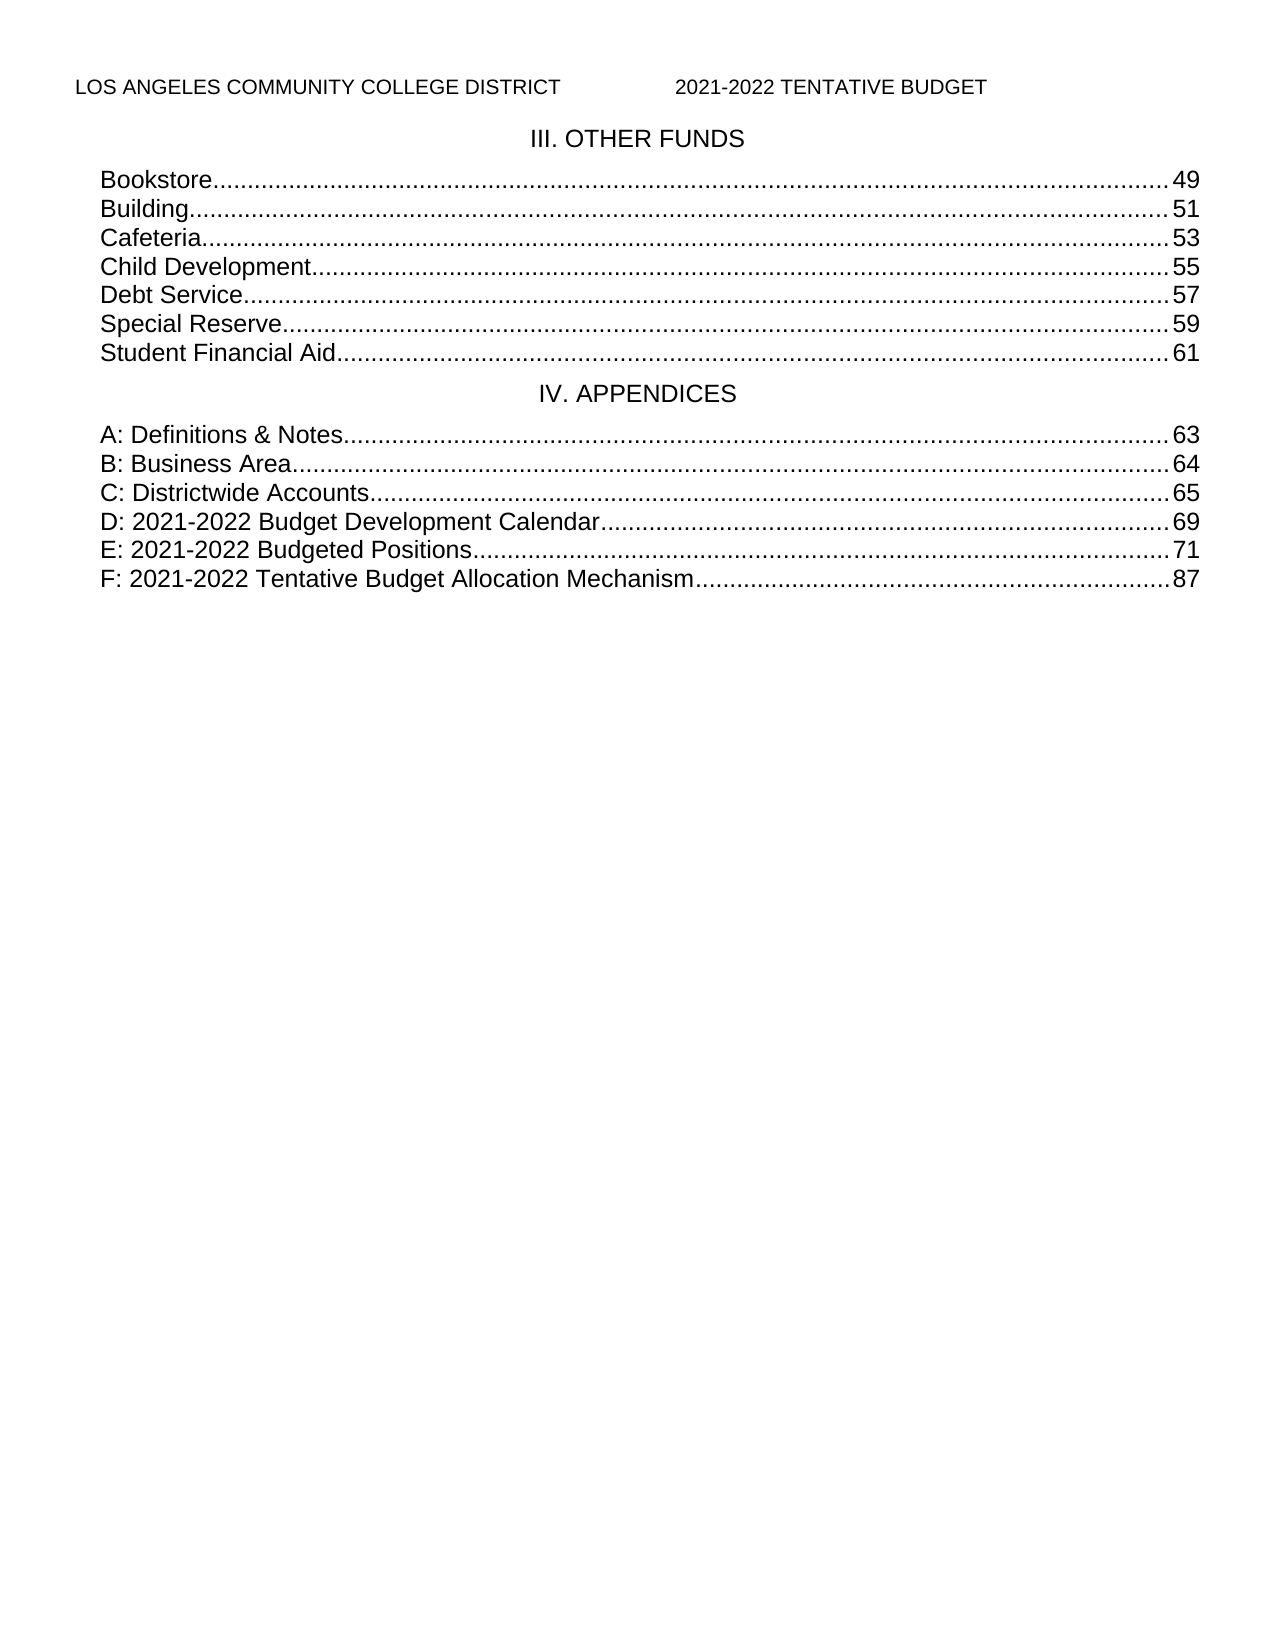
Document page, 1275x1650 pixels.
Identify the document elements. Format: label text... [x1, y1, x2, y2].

text Child Development 55 [100, 251, 1200, 280]
text Bookstore 49 [100, 165, 1200, 194]
text Cafeteria 53 [100, 223, 1200, 251]
text Building 51 [100, 194, 1200, 223]
text C: Districtwide Accounts 65 [100, 478, 1200, 506]
text III. OTHER FUNDS [75, 124, 1200, 153]
text Debt Service 57 [100, 280, 1200, 309]
text A: Definitions & Notes 63 [100, 420, 1200, 449]
text B: Business Area 64 [100, 449, 1200, 478]
text Student Financial Aid 61 [100, 338, 1200, 366]
text IV. APPENDICES [75, 379, 1200, 408]
text E: 2021-2022 Budgeted Positions 71 [100, 535, 1200, 564]
text Special Reserve 59 [100, 309, 1200, 338]
text D: 2021-2022 Budget Development Calendar 69 [100, 506, 1200, 535]
text F: 2021-2022 Tentative Budget Allocation Mechanism 87 [100, 564, 1200, 593]
